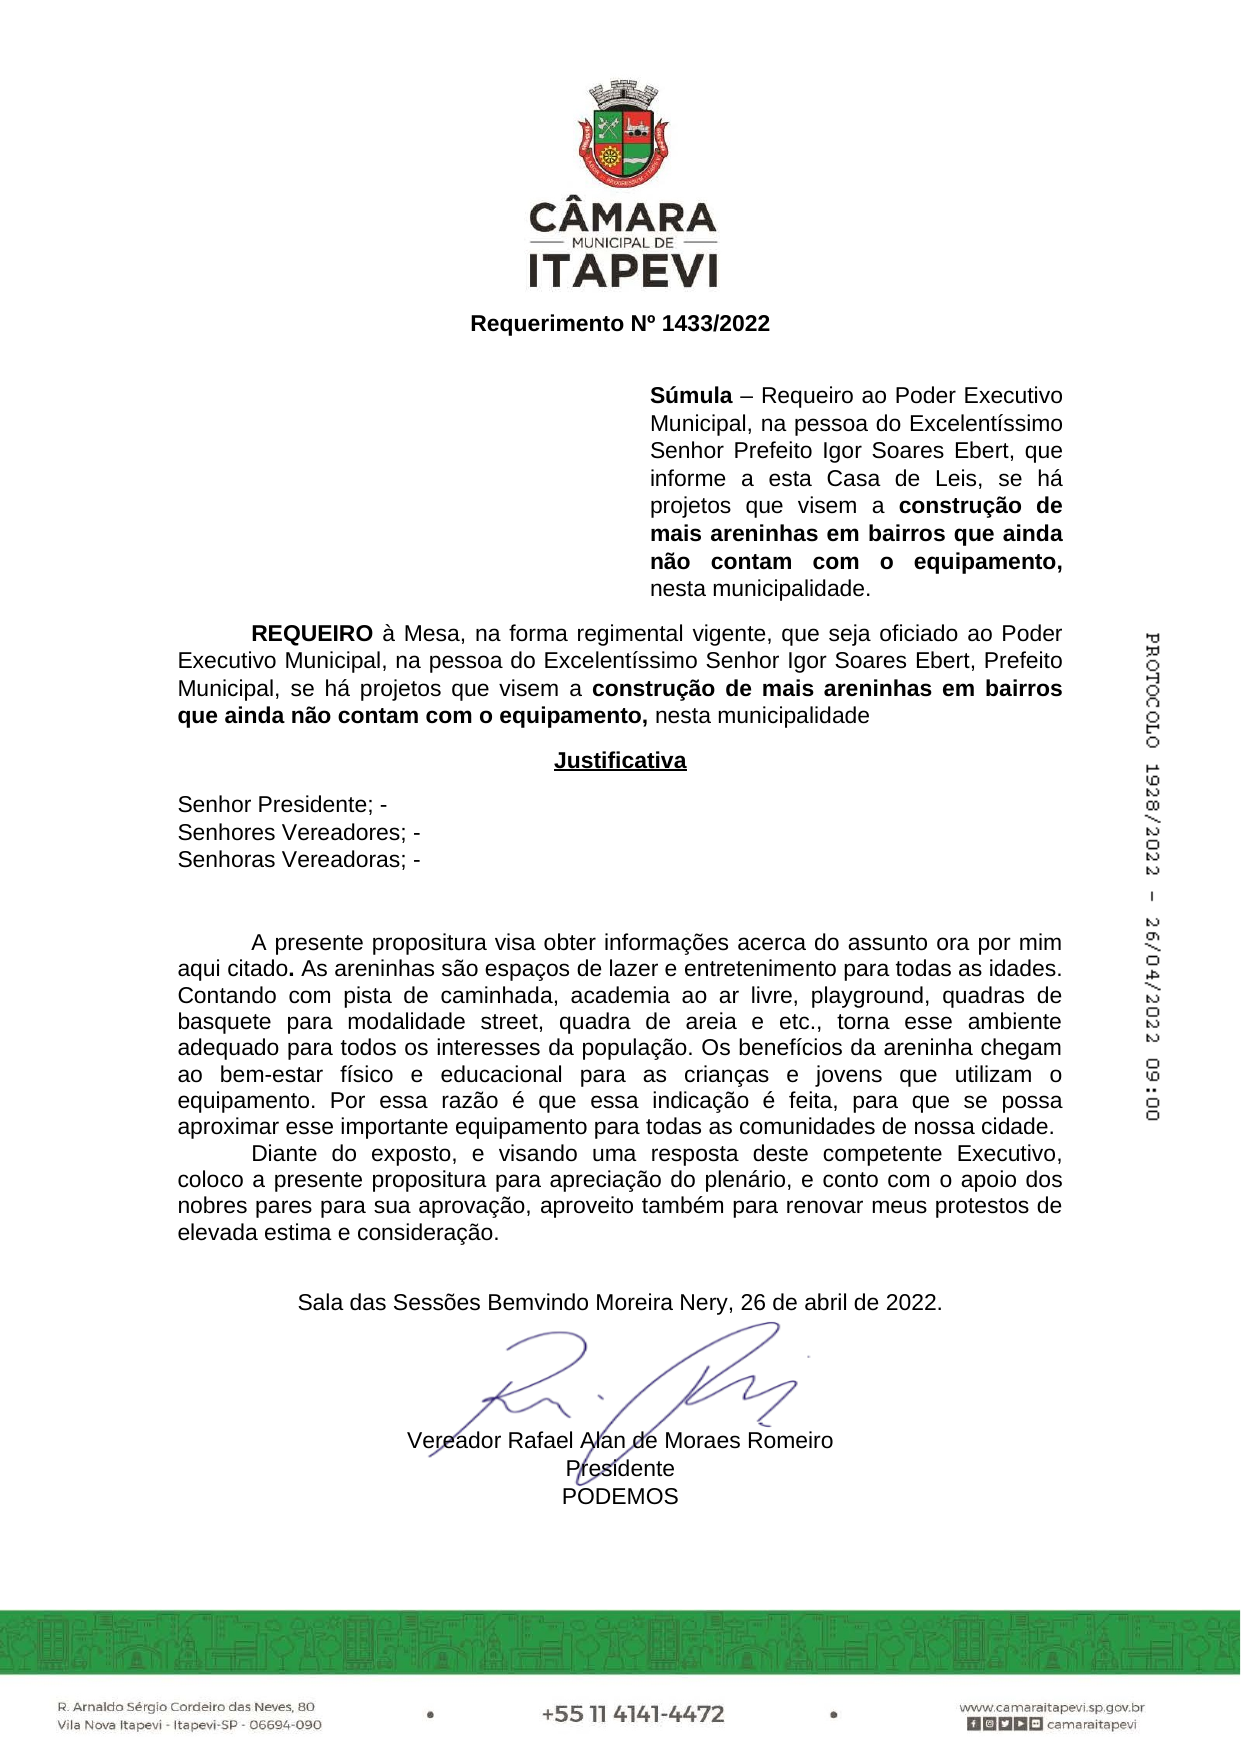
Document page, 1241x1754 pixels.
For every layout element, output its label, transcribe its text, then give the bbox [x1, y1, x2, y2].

picture [426, 1320, 814, 1427]
picture [514, 73, 726, 293]
text Senhoras Vereadoras; - [177, 846, 1063, 872]
text PODEMOS [177, 1483, 1063, 1509]
text Senhores Vereadores; - [177, 818, 1063, 845]
text REQUEIRO à Mesa, na forma regimental vigente, que seja oficiado ao Poder Executivo Municipal, na pessoa do Excelentíssimo Senhor Igor Soares Ebert, Prefeito Municipal, se há projetos que visem a construção de mais areninhas em bairros que ainda não contam com o equipamento, nesta municipalidade [177, 619, 1063, 729]
text Vereador Rafael Alan de Moraes Romeiro [177, 1427, 1063, 1454]
picture [1120, 629, 1183, 1125]
text Justificativa [177, 747, 1063, 773]
text Requerimento Nº 1433/2022 [177, 310, 1063, 336]
text Senhor Presidente; - [177, 791, 1063, 817]
text A presente propositura visa obter informações acerca do assunto ora por mim aqui citado. As areninhas são espaços de lazer e entretenimento para todas as idades. Contando com pista de caminhada, academia ao ar livre, playground, quadras de basquete para modalidade street, quadra de areia e etc., torna esse ambiente adequado para todos os interesses da população. Os benefícios da areninha chegam ao bem-estar físico e educacional para as crianças e jovens que utilizam o equipamento. Por essa razão é que essa indicação é feita, para que se possa aproximar esse importante equipamento para todas as comunidades de nossa cidade. [177, 929, 1063, 1140]
picture [0, 1609, 1241, 1749]
text Sala das Sessões Bemvindo Moreira Nery, 26 de abril de 2022. [177, 1289, 1063, 1316]
text Súmula – Requeiro ao Poder Executivo Municipal, na pessoa do Excelentíssimo Senhor Prefeito Igor Soares Ebert, que informe a esta Casa de Leis, se há projetos que visem a construção de mais areninhas em bairros que ainda não contam com o equipamento, nesta municipalidade. [650, 382, 1063, 602]
text Presidente [177, 1455, 1063, 1481]
text Diante do exposto, e visando uma resposta deste competente Executivo, coloco a presente propositura para apreciação do plenário, e conto com o apoio dos nobres pares para sua aprovação, aproveito também para renovar meus protestos de elevada estima e consideração. [177, 1140, 1063, 1245]
